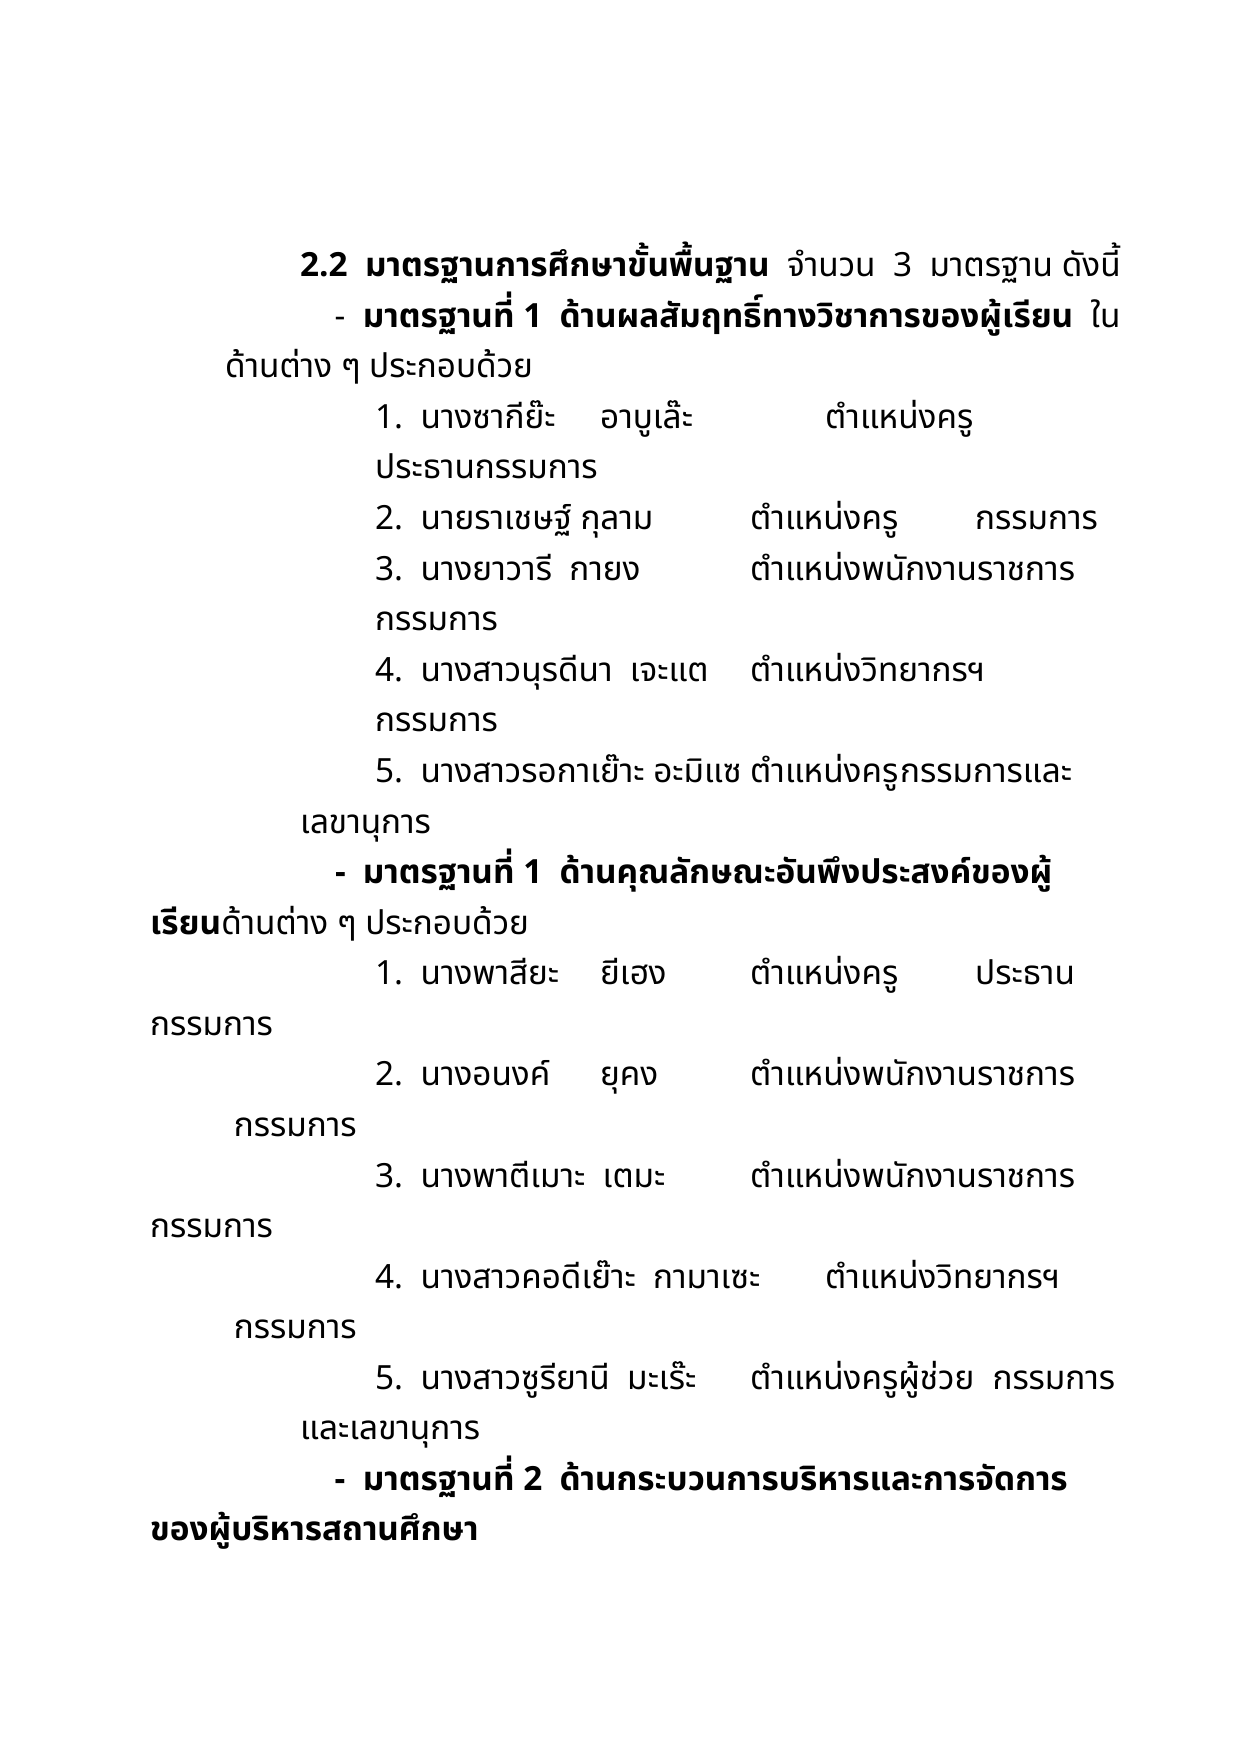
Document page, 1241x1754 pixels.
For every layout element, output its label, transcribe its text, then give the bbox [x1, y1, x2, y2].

text - มาตรฐานที่ 1 ด้านคุณลักษณะอันพึงประสงค์ของผู้เรียนด้านต่าง ๆ ประกอบด้วย [150, 848, 1122, 949]
text 4. นางสาวคอดีเย๊าะ กามาเซะ ตำแหน่งวิทยากรฯ กรรมการ [150, 1252, 1122, 1354]
text - มาตรฐานที่ 1 ด้านผลสัมฤทธิ์ทางวิชาการของผู้เรียน ในด้านต่าง ๆ ประกอบด้วย [225, 291, 1122, 392]
text 2. นางอนงค์ ยุคง ตำแหน่งพนักงานราชการ กรรมการ [150, 1050, 1122, 1151]
text - มาตรฐานที่ 2 ด้านกระบวนการบริหารและการจัดการของผู้บริหารสถานศึกษา [150, 1455, 1122, 1556]
text 4. นางสาวนุรดีนา เจะแต ตำแหน่งวิทยากรฯ กรรมการ [300, 646, 1122, 747]
text 5. นางสาวซูรียานี มะเร๊ะ ตำแหน่งครูผู้ช่วย กรรมการและเลขานุการ [300, 1354, 1122, 1455]
text 2. นายราเชษฐ์ กุลาม ตำแหน่งครู กรรมการ [300, 494, 1122, 544]
text 1. นางพาสียะ ยีเฮง ตำแหน่งครู ประธานกรรมการ [150, 949, 1122, 1050]
text 2.2 มาตรฐานการศึกษาขั้นพื้นฐาน จำนวน 3 มาตรฐาน ดังนี้ [150, 241, 1122, 291]
text 5. นางสาวรอกาเย๊าะ อะมิแซ ตำแหน่งครู กรรมการและเลขานุการ [300, 747, 1122, 848]
text 3. นางพาตีเมาะ เตมะ ตำแหน่งพนักงานราชการ กรรมการ [150, 1151, 1122, 1252]
text 1. นางซากีย๊ะ อาบูเล๊ะ ตำแหน่งครู ประธานกรรมการ [300, 392, 1122, 494]
text 3. นางยาวารี กายง ตำแหน่งพนักงานราชการ กรรมการ [300, 544, 1122, 646]
